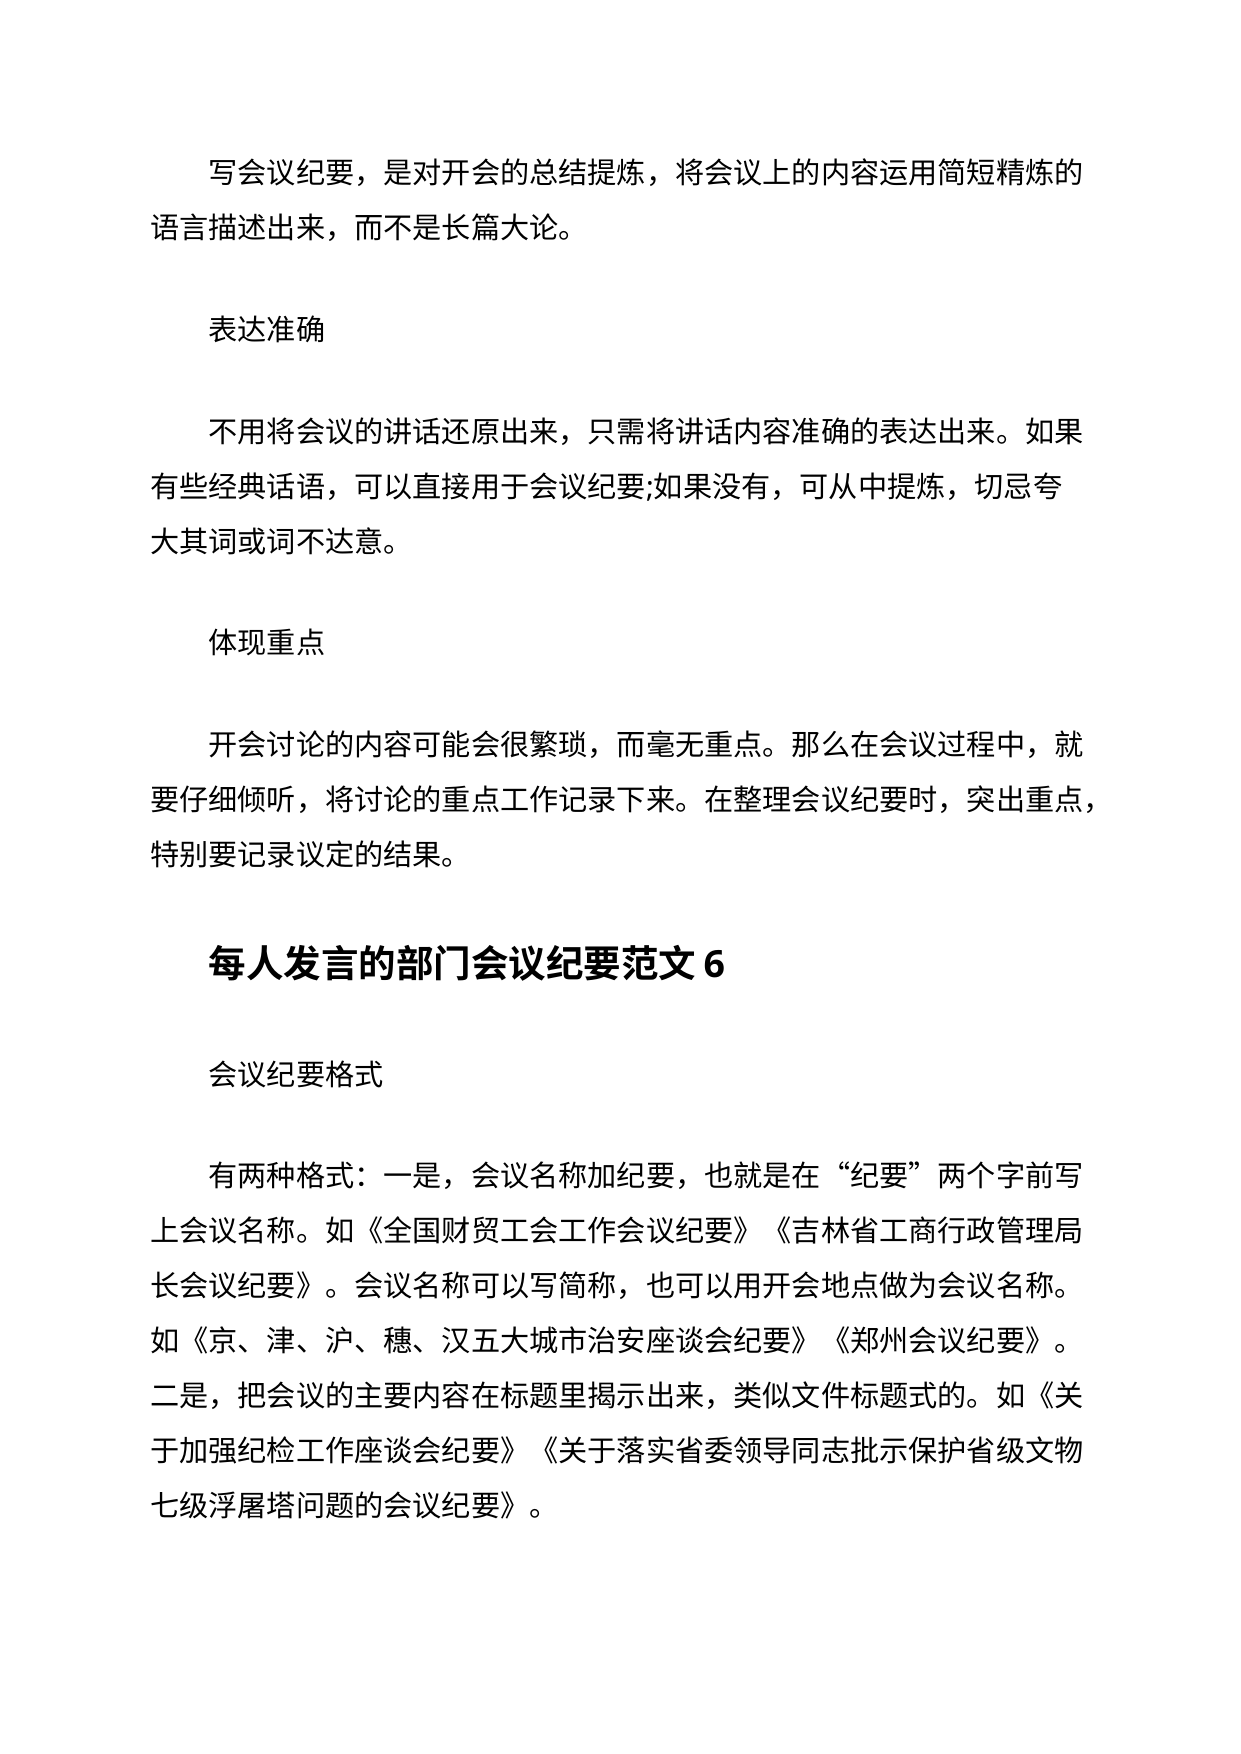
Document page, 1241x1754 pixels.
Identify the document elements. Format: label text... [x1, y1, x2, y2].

text 有两种格式：一是，会议名称加纪要，也就是在“纪要”两个字前写上会议名称。如《全国财贸工会工作会议纪要》《吉林省工商行政管理局长会议纪要》。会议名称可以写简称，也可以用开会地点做为会议名称。如《京、津、沪、穗、汉五大城市治安座谈会纪要》《郑州会议纪要》。二是，把会议的主要内容在标题里揭示出来，类似文件标题式的。如《关于加强纪检工作座谈会纪要》《关于落实省委领导同志批示保护省级文物七级浮屠塔问题的会议纪要》。 [150, 1153, 1090, 1524]
text 写会议纪要，是对开会的总结提炼，将会议上的内容运用简短精炼的语言描述出来，而不是长篇大论。 [150, 150, 1090, 247]
text 体现重点 [150, 620, 1090, 662]
text 会议纪要格式 [150, 1051, 1090, 1093]
text 不用将会议的讲话还原出来，只需将讲话内容准确的表达出来。如果有些经典话语，可以直接用于会议纪要;如果没有，可从中提炼，切忌夸大其词或词不达意。 [150, 408, 1090, 561]
text 每人发言的部门会议纪要范文6 [150, 933, 1090, 988]
text 开会讨论的内容可能会很繁琐，而毫无重点。那么在会议过程中，就要仔细倾听，将讨论的重点工作记录下来。在整理会议纪要时，突出重点，特别要记录议定的结果。 [150, 722, 1090, 874]
text 表达准确 [150, 307, 1090, 349]
